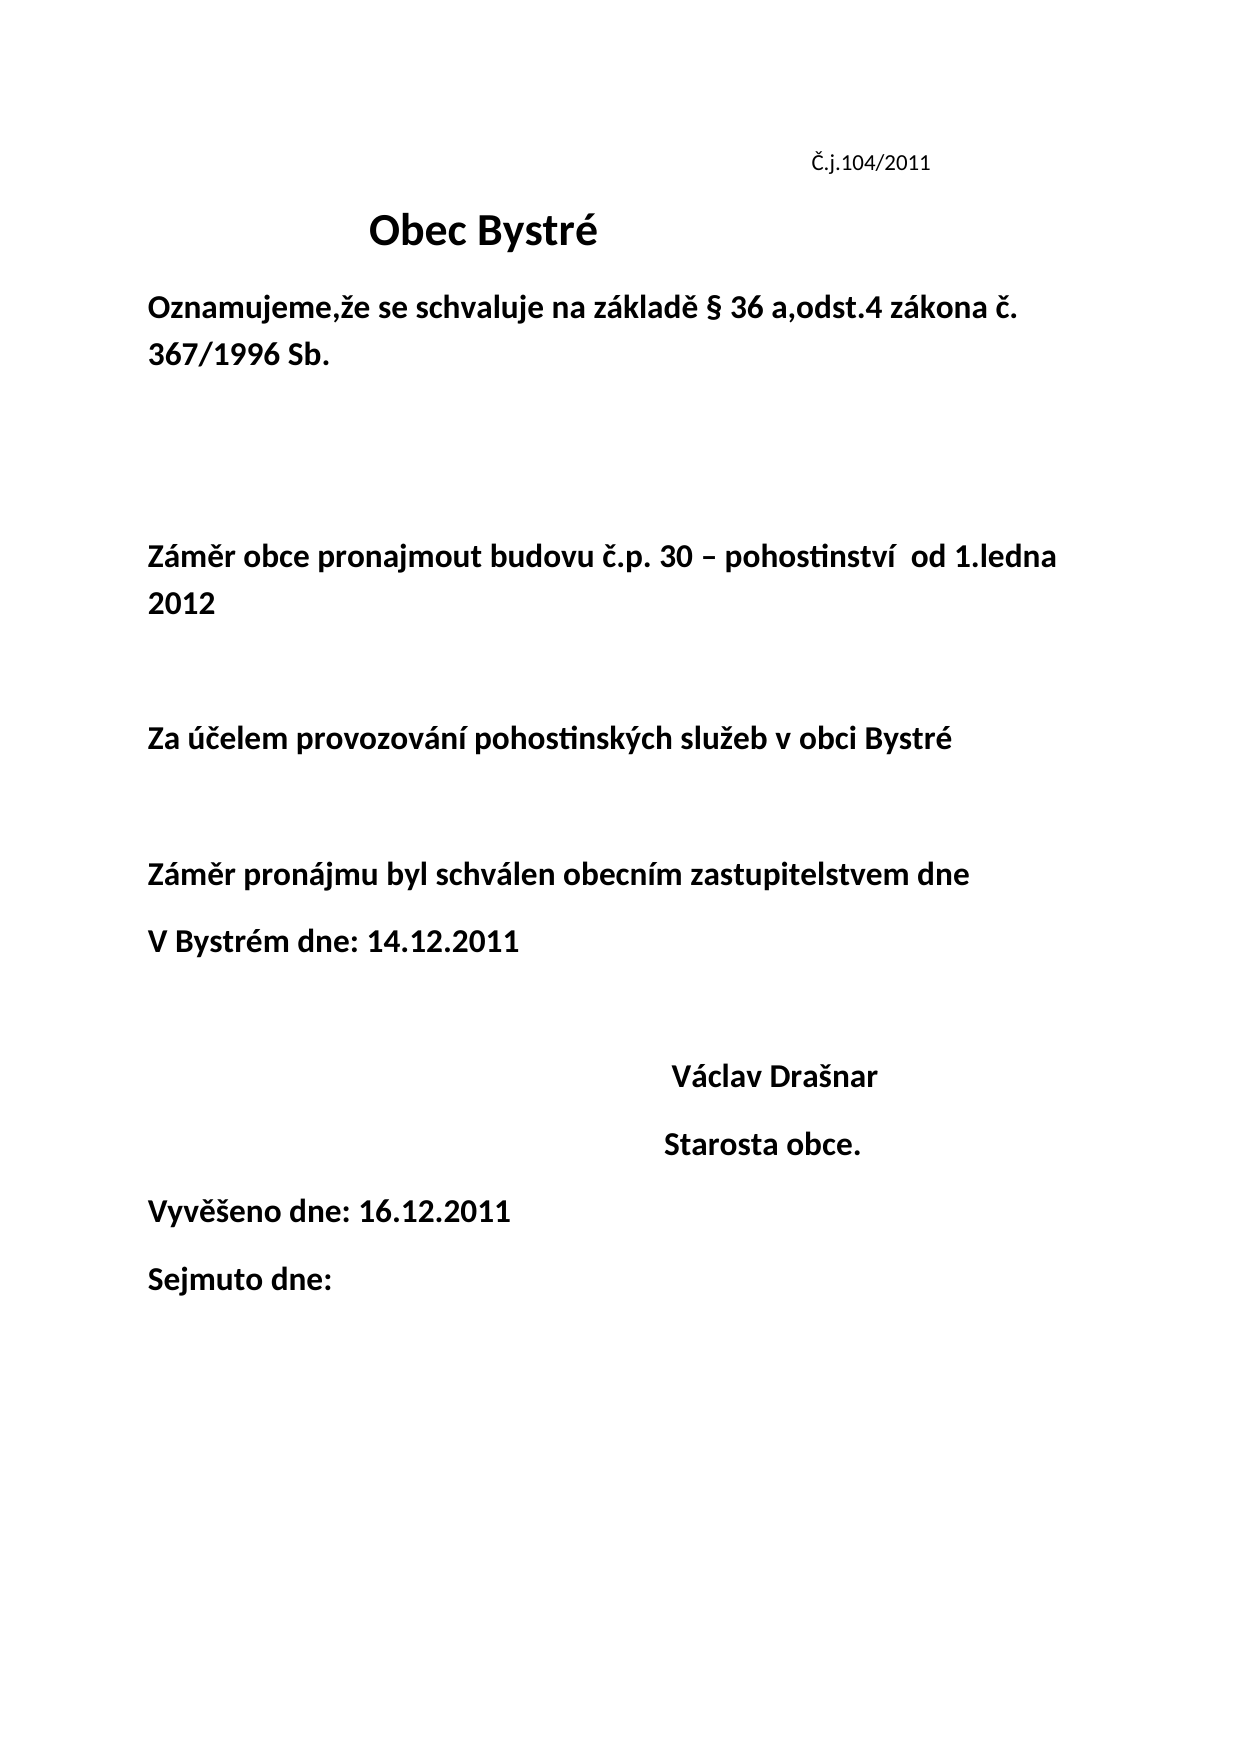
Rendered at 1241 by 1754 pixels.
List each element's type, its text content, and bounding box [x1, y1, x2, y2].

text Oznamujeme,že se schvaluje na základě § 36 a,odst.4 zákona č. 367/1996 Sb. [148, 286, 1093, 373]
text Starosta obce. [148, 1123, 1093, 1164]
text Vyvěšeno dne: 16.12.2011 [148, 1191, 1093, 1231]
text V Bystrém dne: 14.12.2011 [148, 920, 1093, 961]
text Sejmuto dne: [148, 1258, 1093, 1299]
text Záměr pronájmu byl schválen obecním zastupitelstvem dne [148, 852, 1093, 893]
text Za účelem provozování pohostinských služeb v obci Bystré [148, 717, 1093, 758]
text Č.j.104/2011 [148, 148, 1093, 176]
text Václav Drašnar [148, 1055, 1093, 1096]
text Záměr obce pronajmout budovu č.p. 30 – pohostinství od 1.ledna 2012 [148, 535, 1093, 623]
text Obec Bystré [295, 201, 1093, 257]
